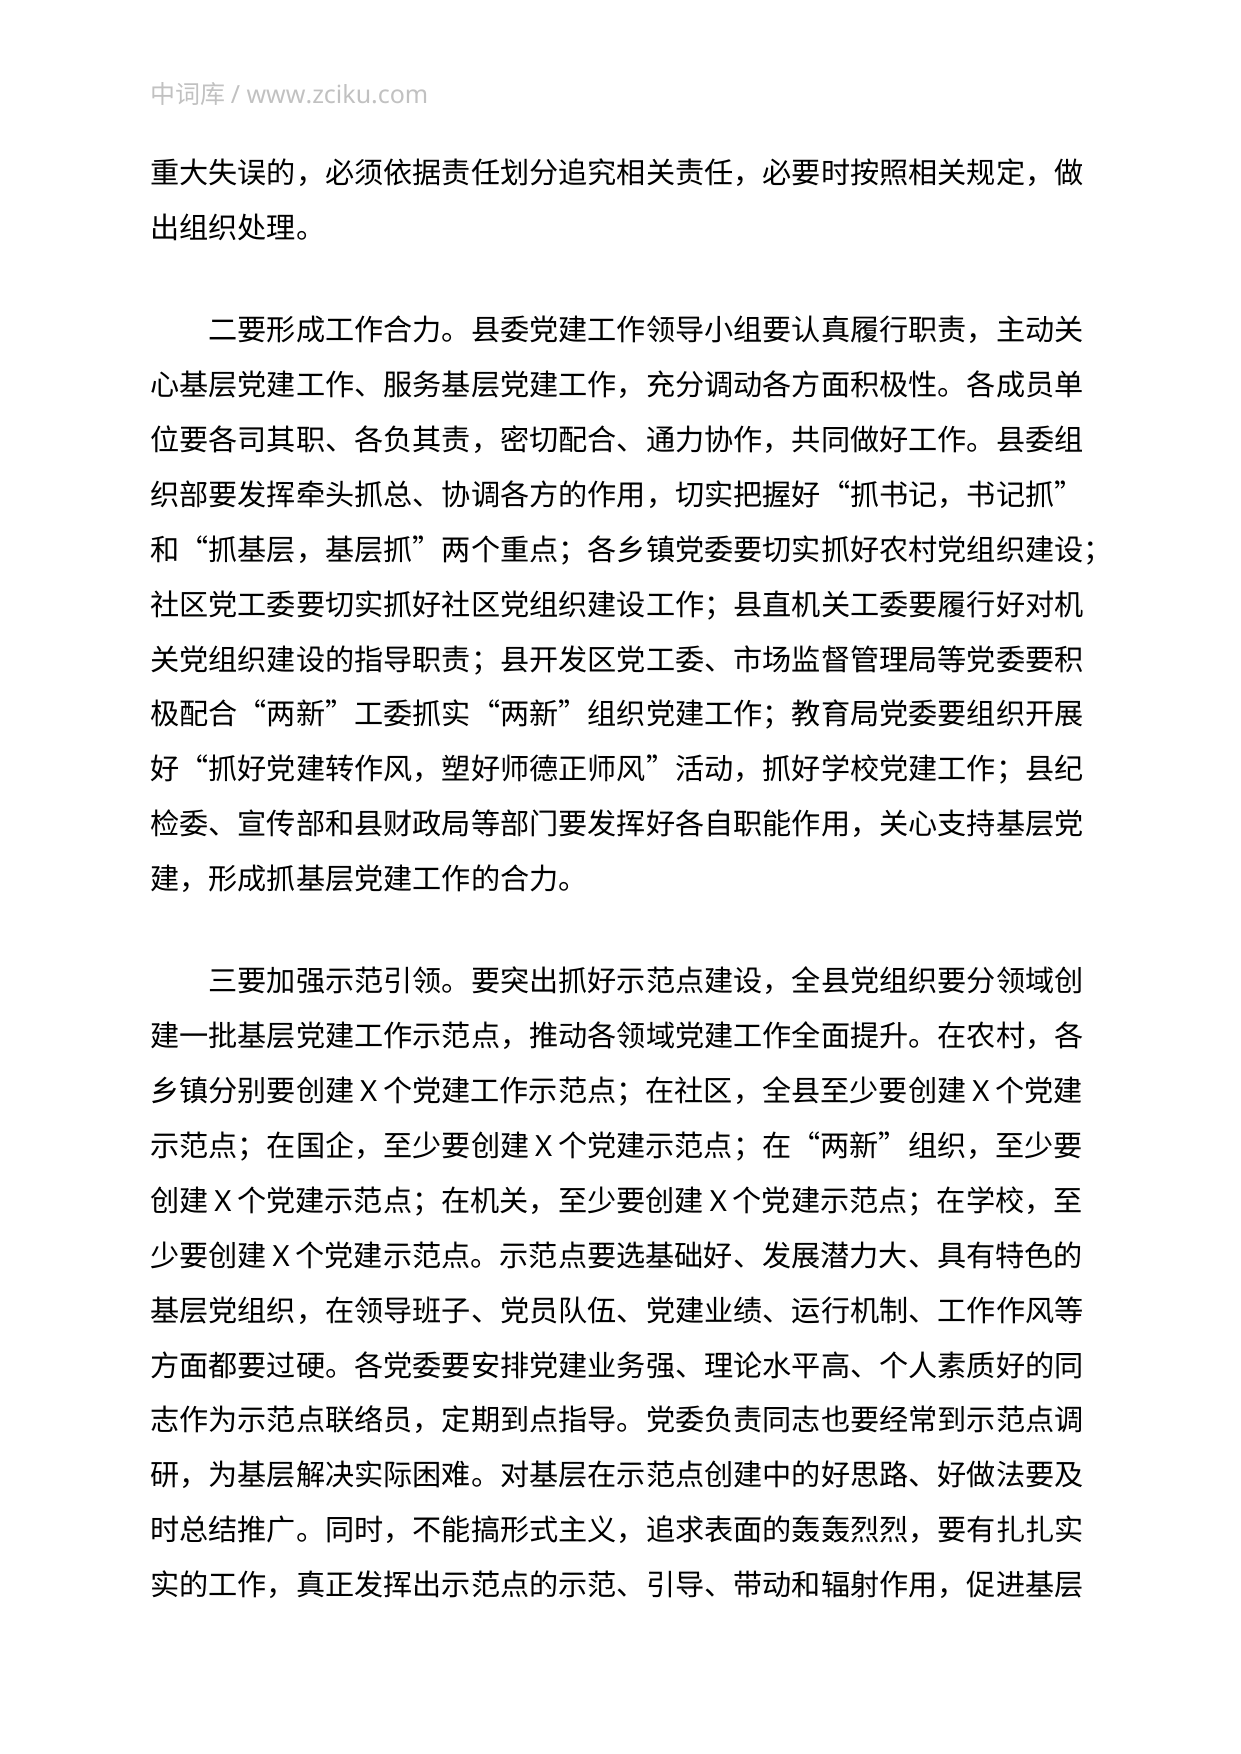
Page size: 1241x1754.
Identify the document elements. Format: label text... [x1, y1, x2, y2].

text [150, 957, 1090, 1604]
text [150, 150, 1090, 247]
text 二要形成工作合力。县委党建工作领导小组要认真履行职责，主动关心基层党建工作、服务基层党建工作，充分调动各方面积极性。各成员单位要各司其职、各负其责，密切配合、通力协作，共同做好工作。县委组织部要发挥牵头抓总、协调各方的作用，切实把握好“抓书记，书记抓”和“抓基层，基层抓”两个重点；各乡镇党委要切实抓好农村党组织建设；社区党工委要切实抓好社区党组织建设工作；县直机关工委要履行好对机关党组织建设的指导职责；县开发区党工委、市场监督管理局等党委要积极配合“两新”工委抓实“两新”组织党建工作；教育局党委要组织开展好“抓好党建转作风，塑好师德正师风”活动，抓好学校党建工作；县纪检委、宣传部和县财政局等部门要发挥好各自职能作用，关心支持基层党建，形成抓基层党建工作的合力。 [150, 307, 1090, 898]
